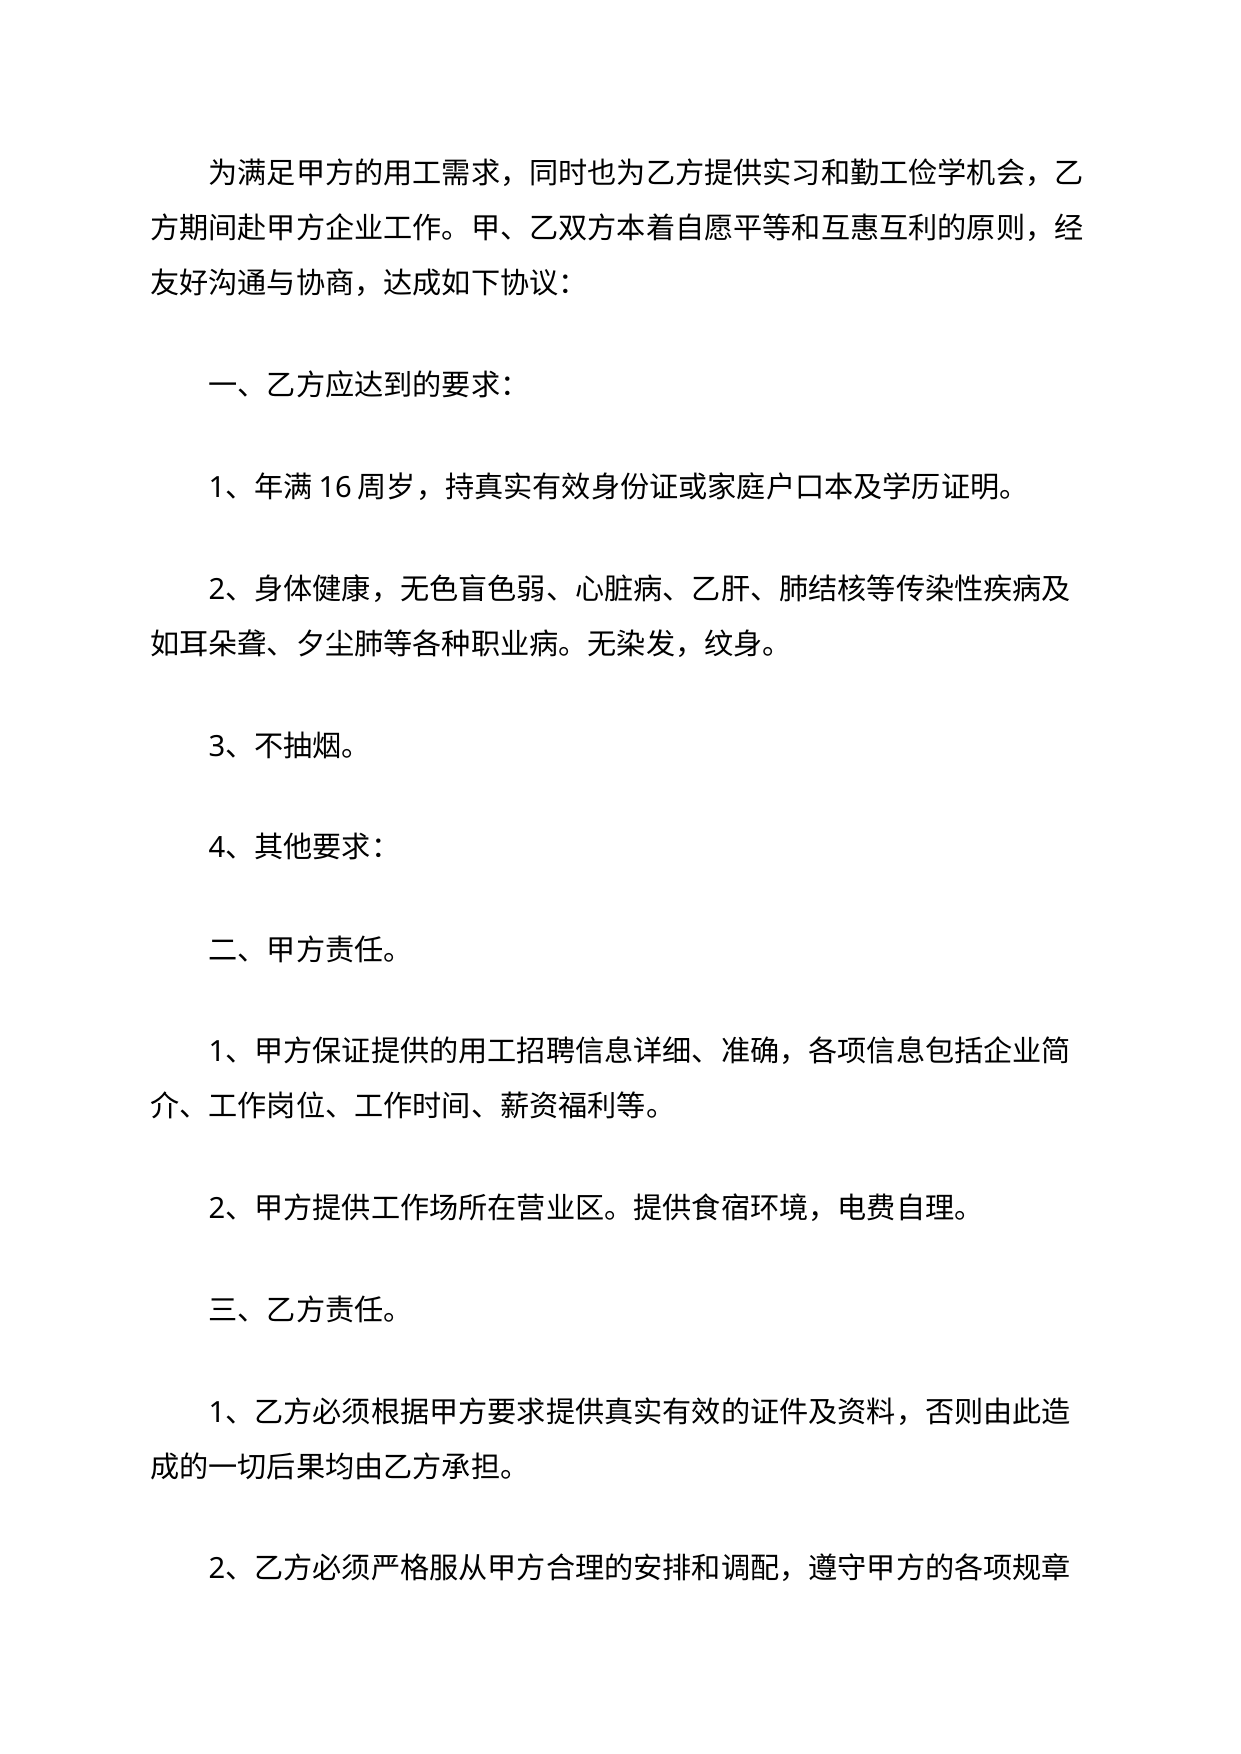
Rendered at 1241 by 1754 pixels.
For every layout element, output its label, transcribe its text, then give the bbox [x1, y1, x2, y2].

text 1、年满16周岁，持真实有效身份证或家庭户口本及学历证明。 [150, 463, 1090, 506]
text 1、甲方保证提供的用工招聘信息详细、准确，各项信息包括企业简介、工作岗位、工作时间、薪资福利等。 [150, 1028, 1090, 1125]
text 一、乙方应达到的要求： [150, 362, 1090, 404]
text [150, 1545, 1090, 1587]
text 三、乙方责任。 [150, 1287, 1090, 1329]
text 4、其他要求： [150, 824, 1090, 866]
text 3、不抽烟。 [150, 722, 1090, 764]
text 2、身体健康，无色盲色弱、心脏病、乙肝、肺结核等传染性疾病及如耳朵聋、夕尘肺等各种职业病。无染发，纹身。 [150, 565, 1090, 663]
text 二、甲方责任。 [150, 926, 1090, 968]
text 为满足甲方的用工需求，同时也为乙方提供实习和勤工俭学机会，乙方期间赴甲方企业工作。甲、乙双方本着自愿平等和互惠互利的原则，经友好沟通与协商，达成如下协议： [150, 150, 1090, 302]
text 1、乙方必须根据甲方要求提供真实有效的证件及资料，否则由此造成的一切后果均由乙方承担。 [150, 1388, 1090, 1486]
text 2、甲方提供工作场所在营业区。提供食宿环境，电费自理。 [150, 1184, 1090, 1227]
